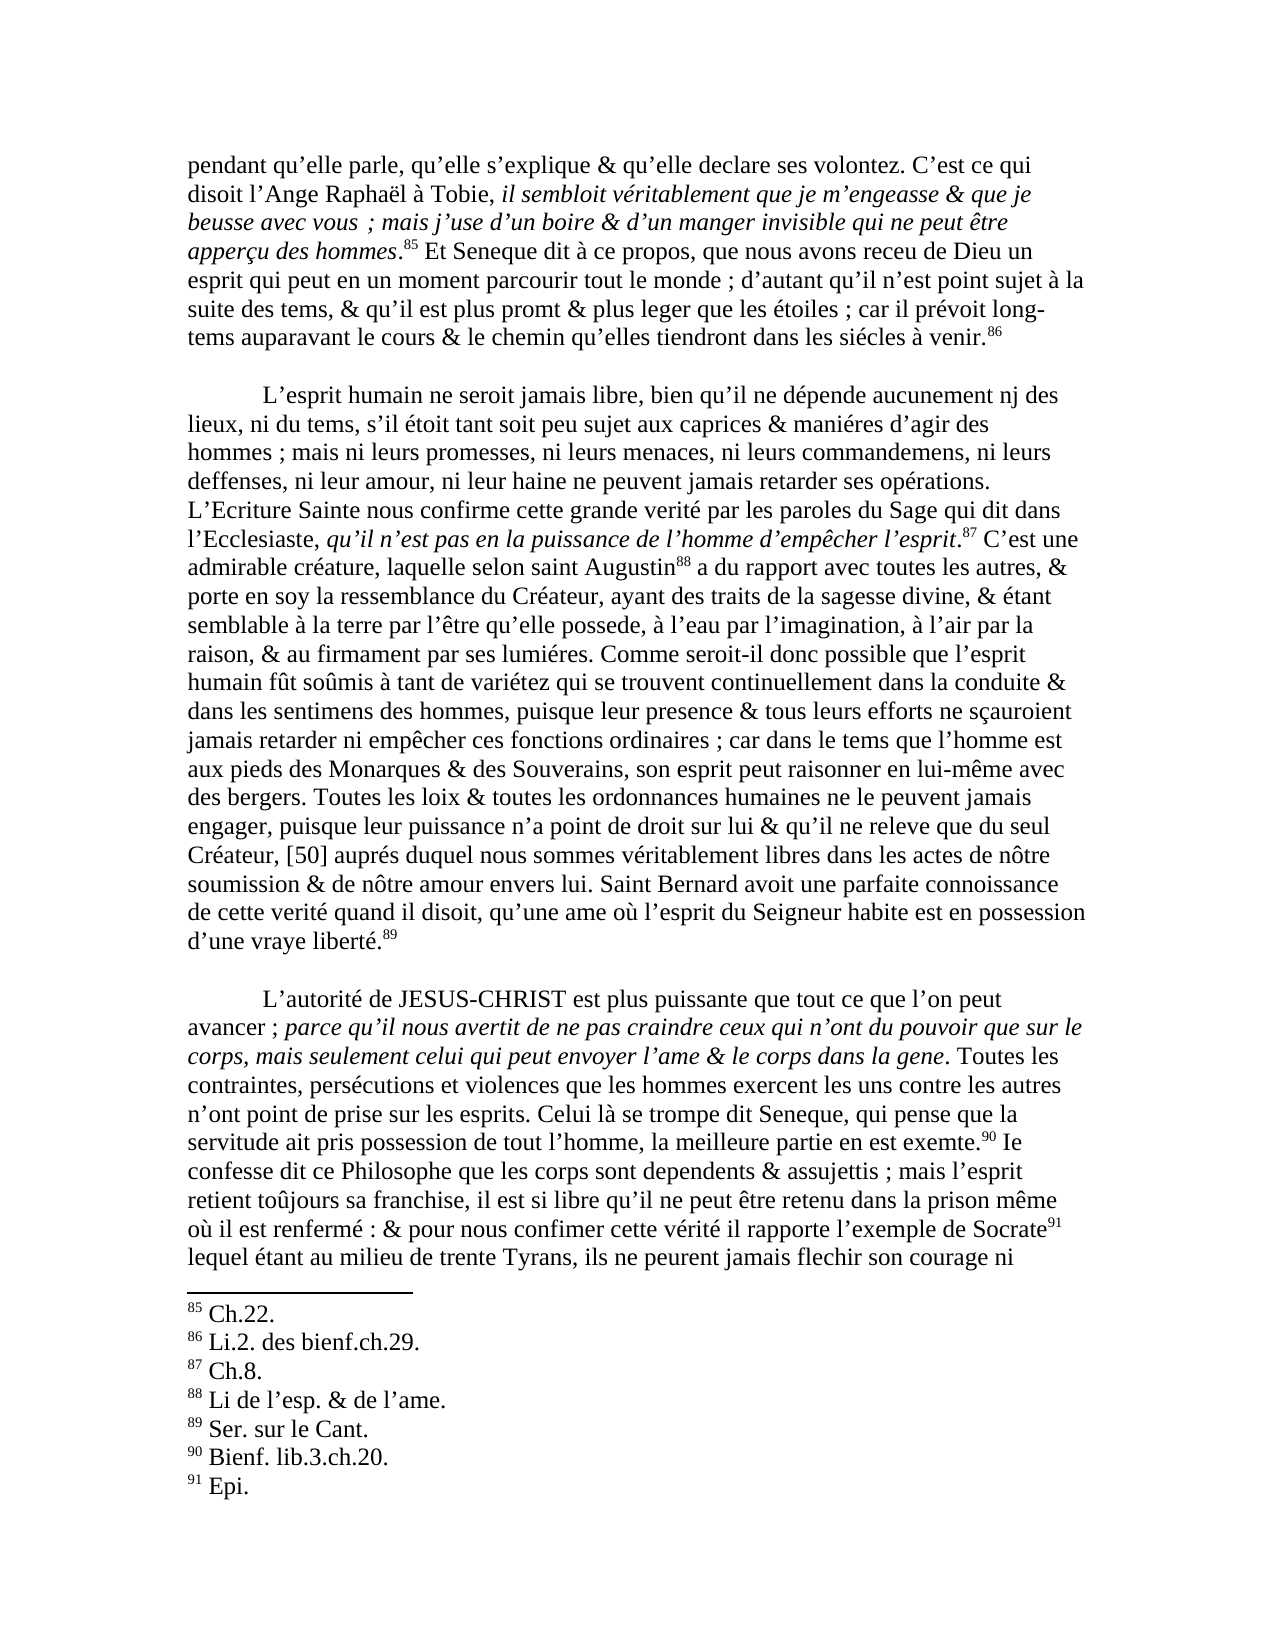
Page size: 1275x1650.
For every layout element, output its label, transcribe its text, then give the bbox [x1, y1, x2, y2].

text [187, 984, 1087, 1271]
text L’esprit humain ne seroit jamais libre, bien qu’il ne dépende aucunement nj des lieux, ni du tems, s’il étoit tant soit peu sujet aux caprices & maniéres d’agir des hommes ; mais ni leurs promesses, ni leurs menaces, ni leurs commandemens, ni leurs deffenses, ni leur amour, ni leur haine ne peuvent jamais retarder ses opérations. L’Ecriture Sainte nous confirme cette grande verité par les paroles du Sage qui dit dans l’Ecclesiaste, qu’il n’est pas en la puissance de l’homme d’empêcher l’esprit. C’est une admirable créature, laquelle selon saint Augustin a du rapport avec toutes les autres, & porte en soy la ressemblance du Créateur, ayant des traits de la sagesse divine, & étant semblable à la terre par l’être qu’elle possede, à l’eau par l’imagination, à l’air par la raison, & au firmament par ses lumiéres. Comme seroit-il donc possible que l’esprit humain fût soûmis à tant de variétez qui se trouvent continuellement dans la conduite & dans les sentimens des hommes, puisque leur presence & tous leurs efforts ne sçauroient jamais retarder ni empêcher ces fonctions ordinaires ; car dans le tems que l’homme est aux pieds des Monarques & des Souverains, son esprit peut raisonner en lui-même avec des bergers. Toutes les loix & toutes les ordonnances humaines ne le peuvent jamais engager, puisque leur puissance n’a point de droit sur lui & qu’il ne releve que du seul Créateur, [50] auprés duquel nous sommes véritablement libres dans les actes de nôtre soumission & de nôtre amour envers lui. Saint Bernard avoit une parfaite connoissance de cette verité quand il disoit, qu’une ame où l’esprit du Seigneur habite est en possession d’une vraye liberté. [187, 380, 1087, 955]
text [187, 150, 1087, 351]
